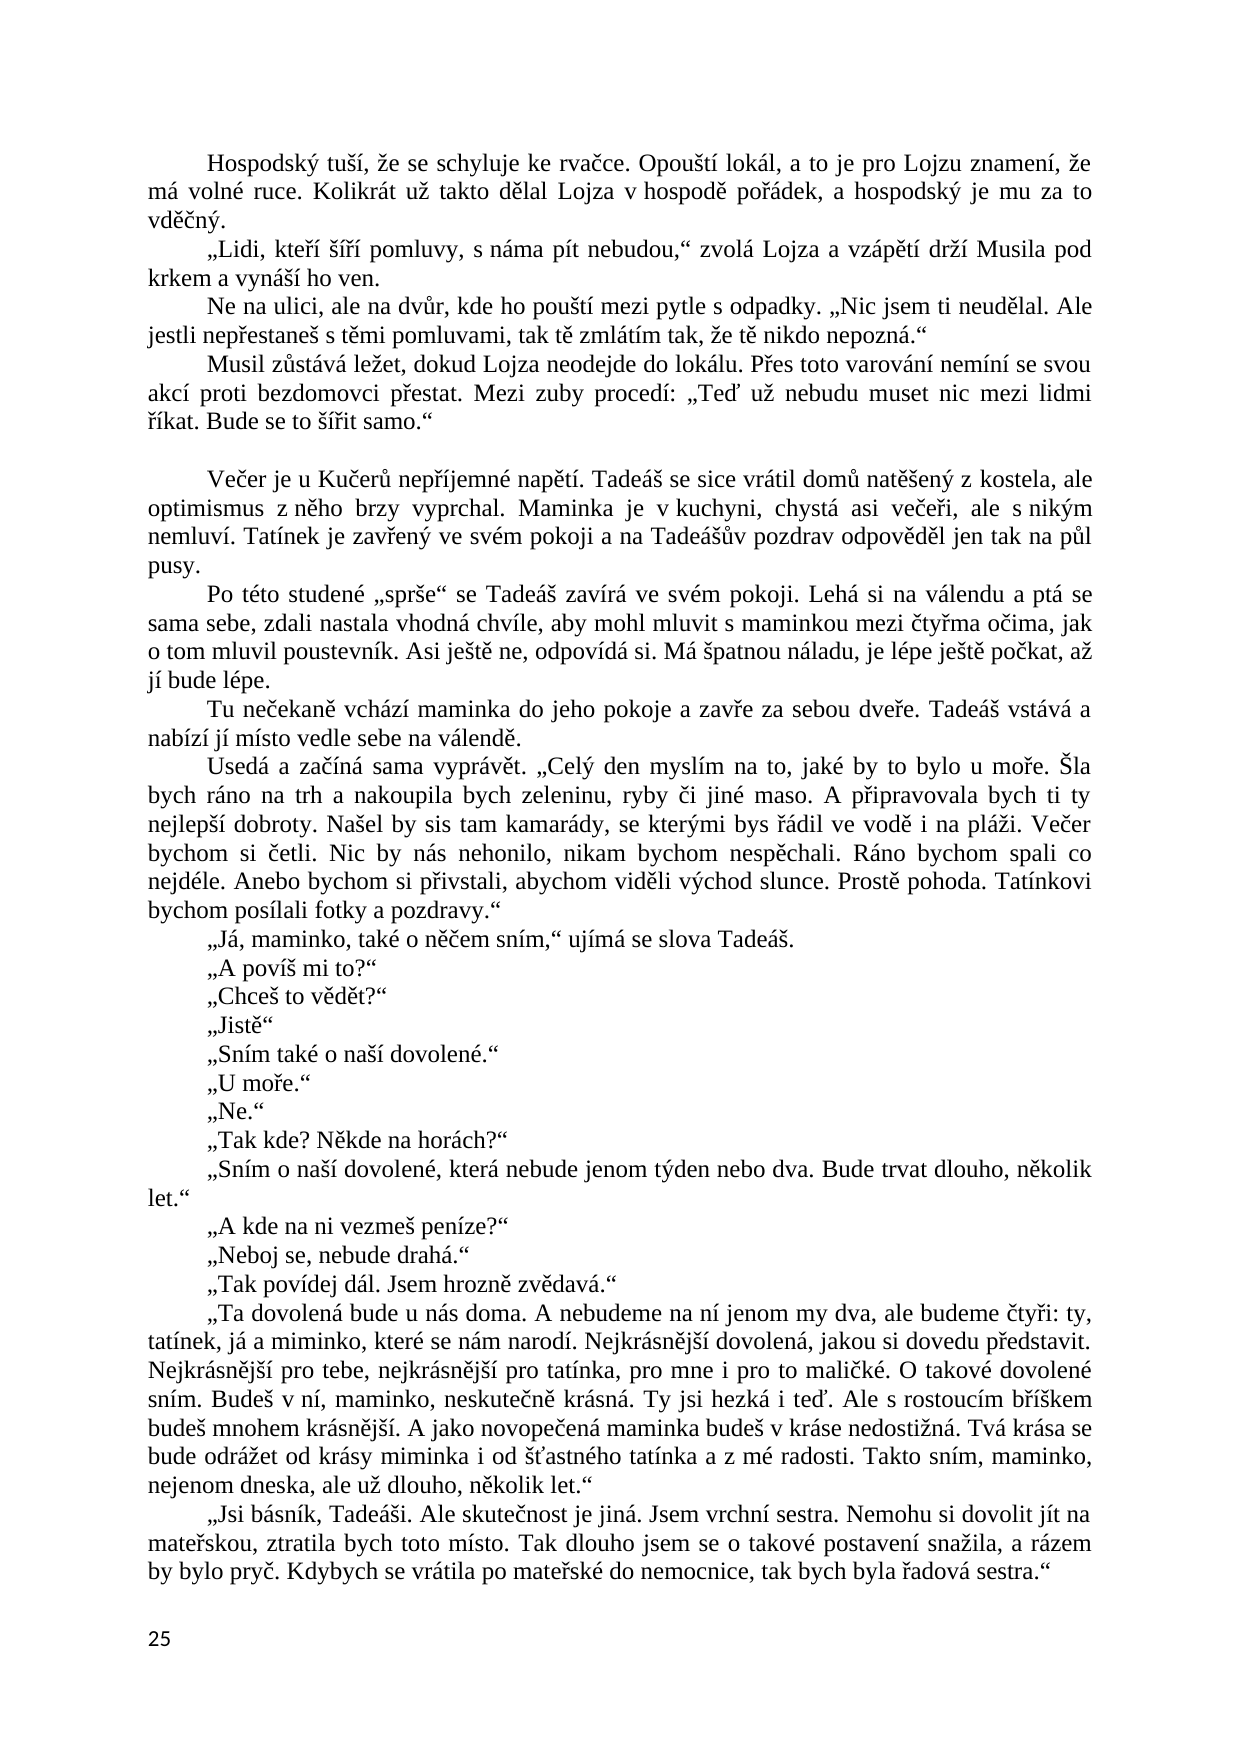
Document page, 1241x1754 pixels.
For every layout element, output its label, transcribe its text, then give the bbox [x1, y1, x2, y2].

text „Jistě“ [148, 1010, 1093, 1039]
text „Ne.“ [148, 1096, 1093, 1125]
text „Já, maminko, také o něčem sním,“ ujímá se slova Tadeáš. [148, 924, 1093, 953]
text Po této studené „sprše“ se Tadeáš zavírá ve svém pokoji. Lehá si na válendu a ptá se sama sebe, zdali nastala vhodná chvíle, aby mohl mluvit s maminkou mezi čtyřma očima, jak o tom mluvil poustevník. Asi ještě ne, odpovídá si. Má špatnou náladu, je lépe ještě počkat, až jí bude lépe. [148, 579, 1093, 694]
text Hospodský tuší, že se schyluje ke rvačce. Opouští lokál, a to je pro Lojzu znamení, že má volné ruce. Kolikrát už takto dělal Lojza v hospodě pořádek, a hospodský je mu za to vděčný. [148, 148, 1093, 234]
text „Jsi básník, Tadeáši. Ale skutečnost je jiná. Jsem vrchní sestra. Nemohu si dovolit jít na mateřskou, ztratila bych toto místo. Tak dlouho jsem se o takové postavení snažila, a rázem by bylo pryč. Kdybych se vrátila po mateřské do nemocnice, tak bych byla řadová sestra.“ [148, 1499, 1093, 1585]
text „Lidi, kteří šíří pomluvy, s náma pít nebudou,“ zvolá Lojza a vzápětí drží Musila pod krkem a vynáší ho ven. [148, 234, 1093, 291]
text „Ta dovolená bude u nás doma. A nebudeme na ní jenom my dva, ale budeme čtyři: ty, tatínek, já a miminko, které se nám narodí. Nejkrásnější dovolená, jakou si dovedu představit. Nejkrásnější pro tebe, nejkrásnější pro tatínka, pro mne i pro to maličké. O takové dovolené sním. Budeš v ní, maminko, neskutečně krásná. Ty jsi hezká i teď. Ale s rostoucím bříškem budeš mnohem krásnější. A jako novopečená maminka budeš v kráse nedostižná. Tvá krása se bude odrážet od krásy miminka i od šťastného tatínka a z mé radosti. Takto sním, maminko, nejenom dneska, ale už dlouho, několik let.“ [148, 1298, 1093, 1499]
text „Tak kde? Někde na horách?“ [148, 1125, 1093, 1154]
text „U moře.“ [148, 1068, 1093, 1096]
text „A povíš mi to?“ [148, 953, 1093, 981]
text „Neboj se, nebude drahá.“ [148, 1240, 1093, 1269]
text „Sním také o naší dovolené.“ [148, 1039, 1093, 1068]
text Musil zůstává ležet, dokud Lojza neodejde do lokálu. Přes toto varování nemíní se svou akcí proti bezdomovci přestat. Mezi zuby procedí: „Teď už nebudu muset nic mezi lidmi říkat. Bude se to šířit samo.“ [148, 349, 1093, 435]
text Tu nečekaně vchází maminka do jeho pokoje a zavře za sebou dveře. Tadeáš vstává a nabízí jí místo vedle sebe na válendě. [148, 694, 1093, 751]
text Usedá a začíná sama vyprávět. „Celý den myslím na to, jaké by to bylo u moře. Šla bych ráno na trh a nakoupila bych zeleninu, ryby či jiné maso. A připravovala bych ti ty nejlepší dobroty. Našel by sis tam kamarády, se kterými bys řádil ve vodě i na pláži. Večer bychom si četli. Nic by nás nehonilo, nikam bychom nespěchali. Ráno bychom spali co nejdéle. Anebo bychom si přivstali, abychom viděli východ slunce. Prostě pohoda. Tatínkovi bychom posílali fotky a pozdravy.“ [148, 751, 1093, 924]
text „Chceš to vědět?“ [148, 981, 1093, 1010]
text „A kde na ni vezmeš peníze?“ [148, 1211, 1093, 1240]
text Večer je u Kučerů nepříjemné napětí. Tadeáš se sice vrátil domů natěšený z kostela, ale optimismus z něho brzy vyprchal. Maminka je v kuchyni, chystá asi večeři, ale s nikým nemluví. Tatínek je zavřený ve svém pokoji a na Tadeášův pozdrav odpověděl jen tak na půl pusy. [148, 464, 1093, 579]
text Ne na ulici, ale na dvůr, kde ho pouští mezi pytle s odpadky. „Nic jsem ti neudělal. Ale jestli nepřestaneš s těmi pomluvami, tak tě zmlátím tak, že tě nikdo nepozná.“ [148, 291, 1093, 349]
text „Tak povídej dál. Jsem hrozně zvědavá.“ [148, 1269, 1093, 1298]
text „Sním o naší dovolené, která nebude jenom týden nebo dva. Bude trvat dlouho, několik let.“ [148, 1154, 1093, 1211]
